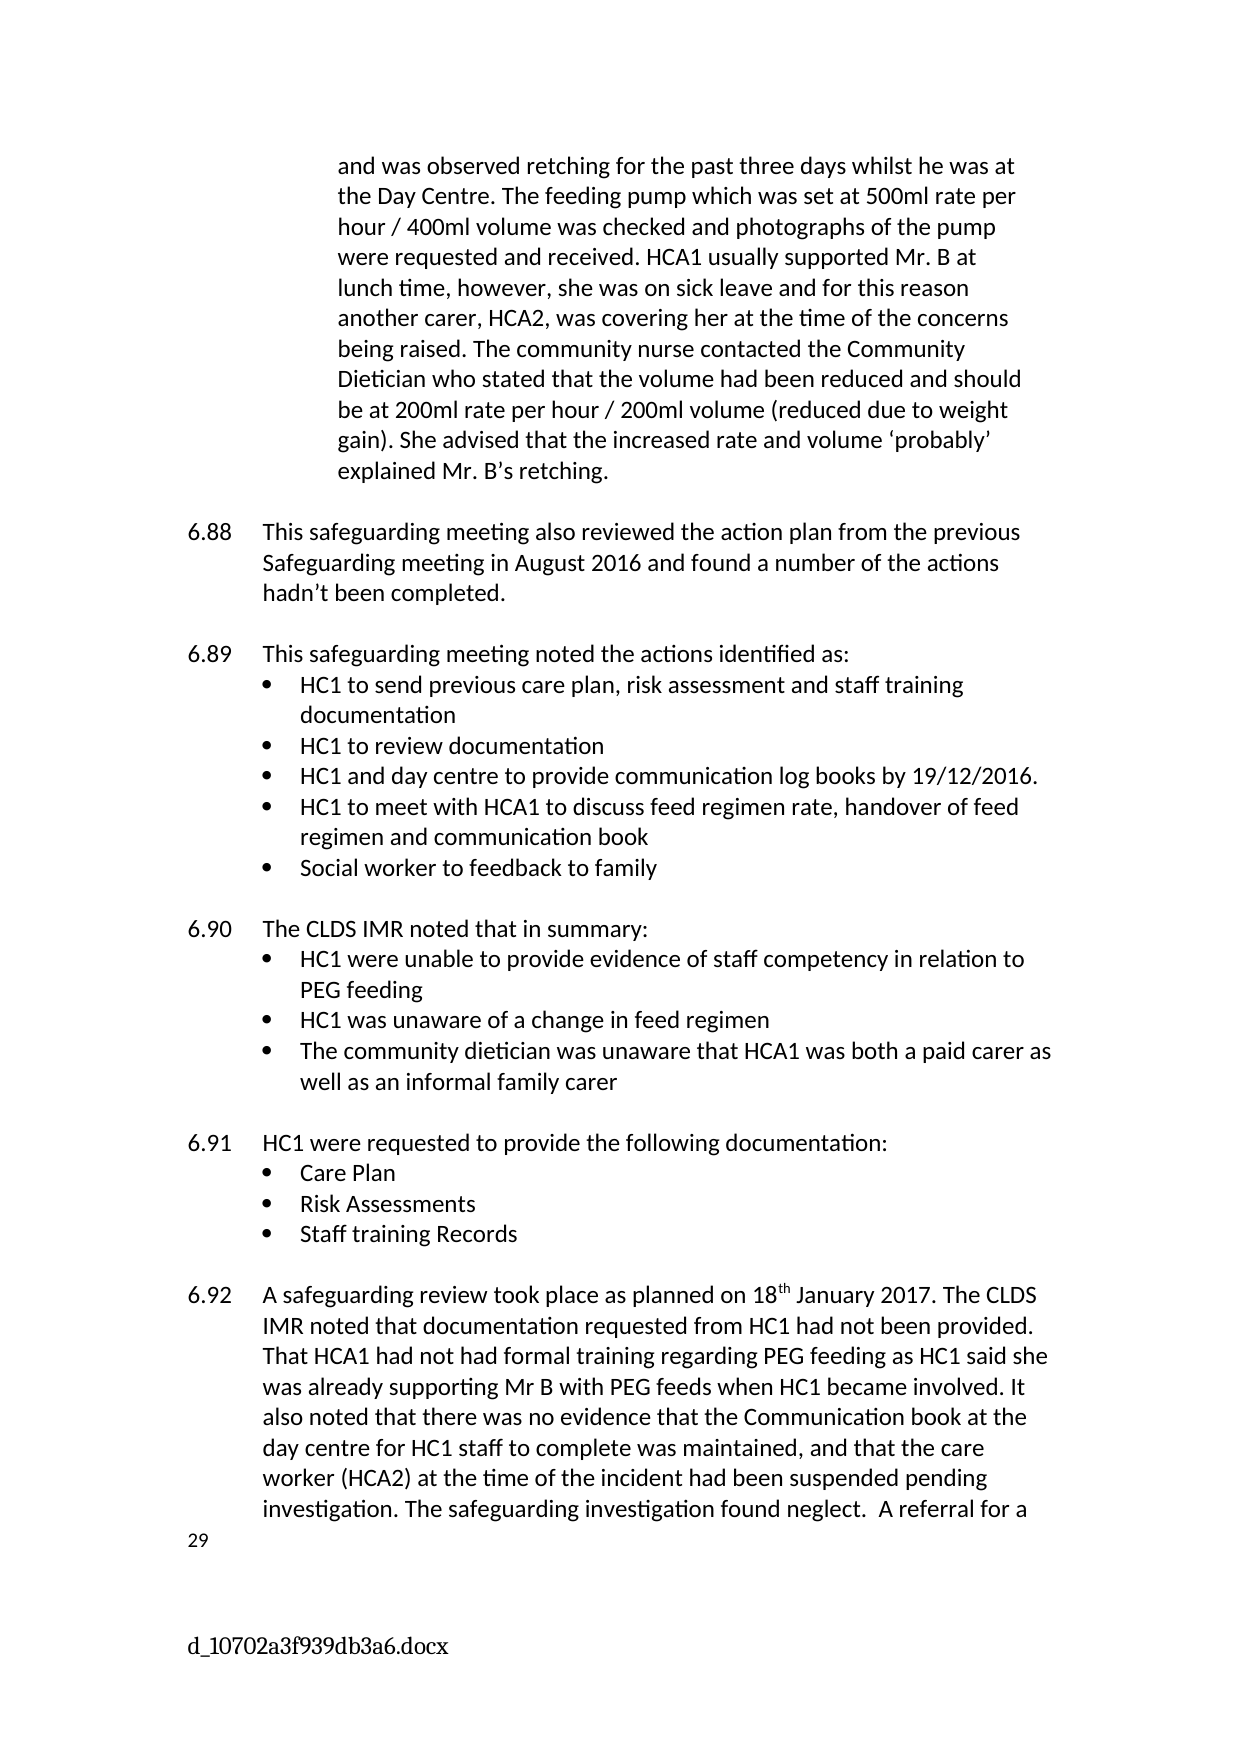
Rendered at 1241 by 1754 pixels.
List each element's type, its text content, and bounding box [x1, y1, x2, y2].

text 6.88 This safeguarding meeting also reviewed the action plan from the previous Safeguarding meeting in August 2016 and found a number of the actions hadn’t been completed. [187, 516, 1053, 608]
text 6.91 HC1 were requested to provide the following documentation: [187, 1127, 1053, 1157]
list The community dietician was unaware that HCA1 was both a paid carer as well as an informal family carer [262, 1035, 1053, 1096]
text 6.89 This safeguarding meeting noted the actions identified as: [187, 638, 1053, 669]
text lunch time, however, she was on sick leave and for this reason another carer, HCA2, was covering her at the time of the concerns being raised. The community nurse contacted the Community Dietician who stated that the volume had been reduced and should be at 200ml rate per hour / 200ml volume (reduced due to weight gain). She advised that the increased rate and volume ‘probably’ explained Mr. B’s retching. [337, 272, 1053, 486]
list HC1 to send previous care plan, risk assessment and staff training documentation [262, 669, 1053, 730]
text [187, 1279, 1053, 1523]
text 6.90 The CLDS IMR noted that in summary: [187, 913, 1053, 943]
list HC1 to meet with HCA1 to discuss feed regimen rate, handover of feed regimen and communication book [262, 791, 1053, 852]
list Staff training Records [262, 1218, 1053, 1249]
list HC1 to review documentation [262, 730, 1053, 760]
list HC1 were unable to provide evidence of staff competency in relation to PEG feeding [262, 943, 1053, 1004]
list Social worker to feedback to family [262, 852, 1053, 882]
list HC1 and day centre to provide communication log books by 19/12/2016. [262, 760, 1053, 791]
list Risk Assessments [262, 1188, 1053, 1218]
list Care Plan [262, 1157, 1053, 1188]
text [337, 150, 1053, 272]
list HC1 was unaware of a change in feed regimen [262, 1004, 1053, 1035]
